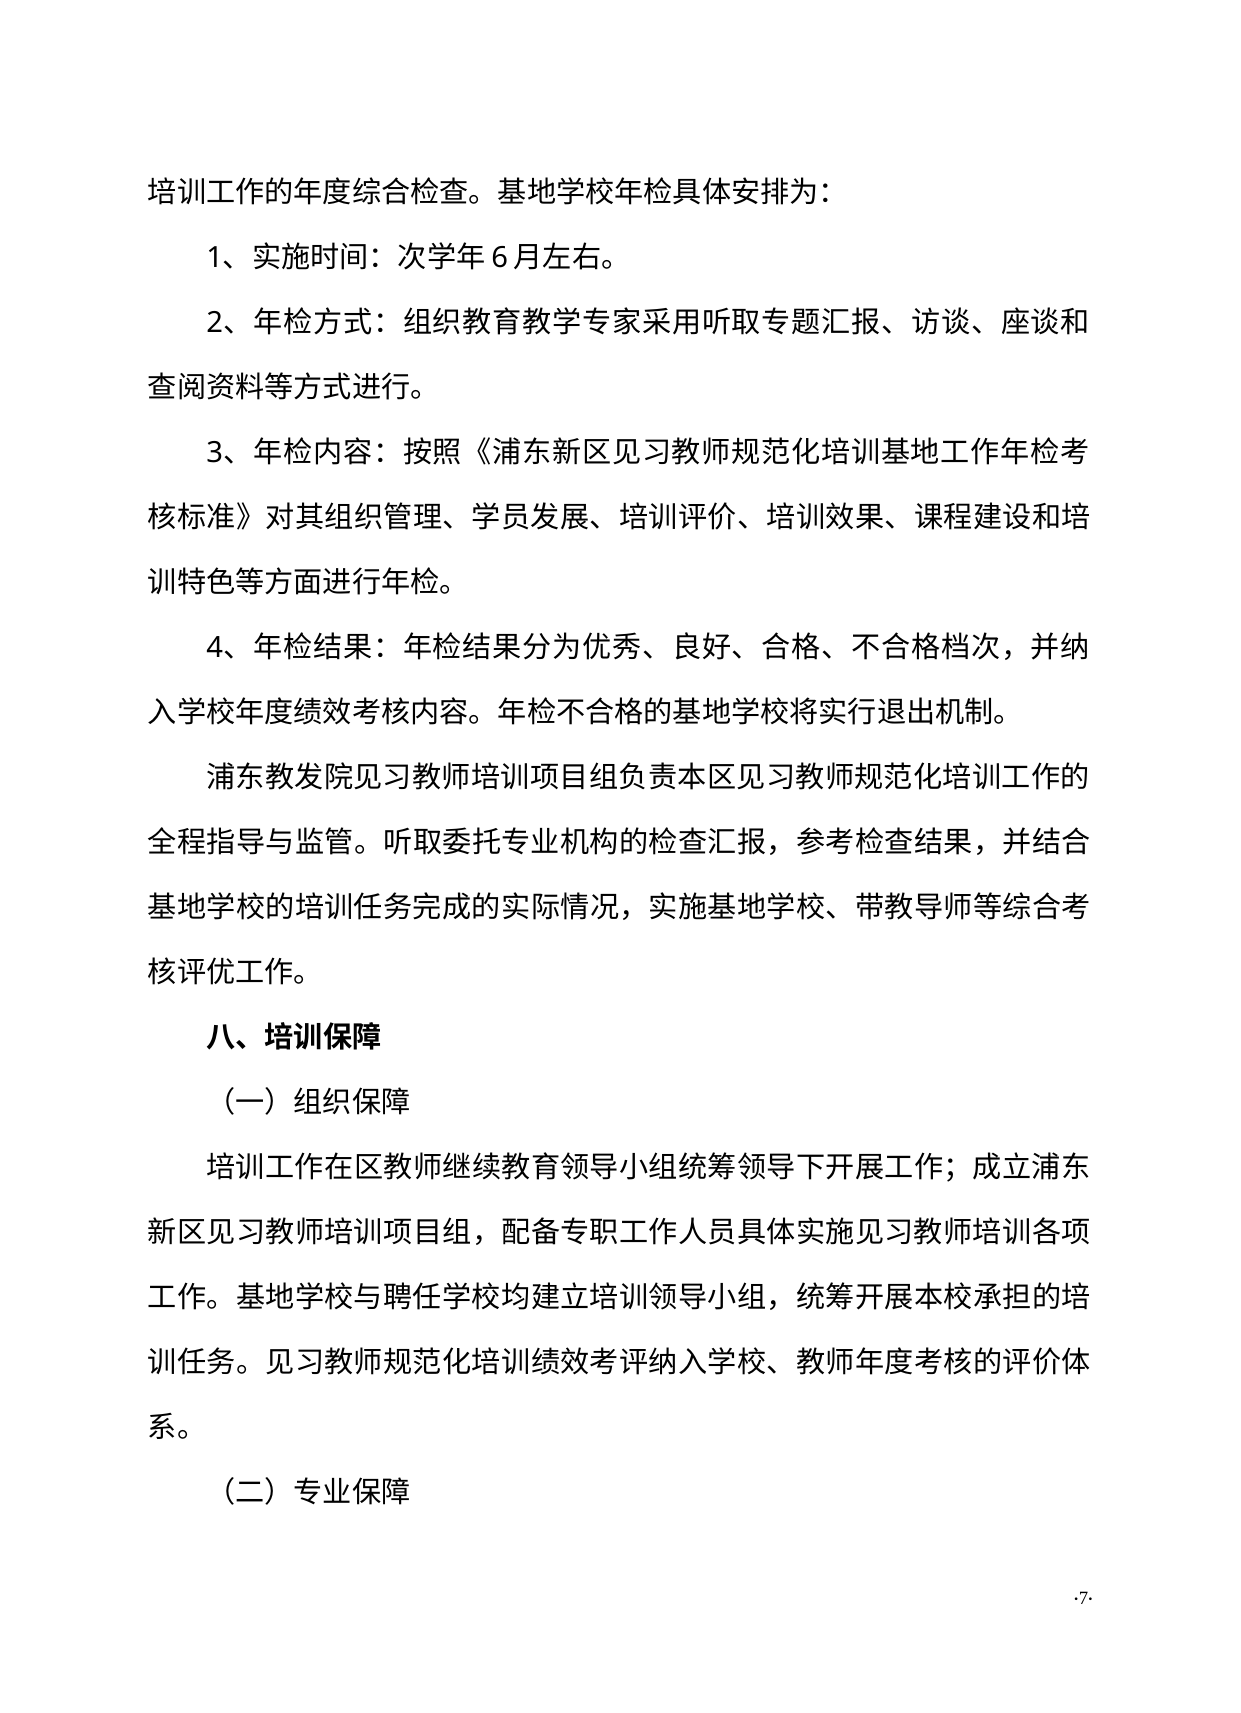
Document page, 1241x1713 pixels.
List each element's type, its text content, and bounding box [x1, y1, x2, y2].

text 培训工作在区教师继续教育领导小组统筹领导下开展工作；成立浦东新区见习教师培训项目组，配备专职工作人员具体实施见习教师培训各项工作。基地学校与聘任学校均建立培训领导小组，统筹开展本校承担的培训任务。见习教师规范化培训绩效考评纳入学校、教师年度考核的评价体系。 [148, 1133, 1092, 1458]
text 4、年检结果：年检结果分为优秀、良好、合格、不合格档次，并纳入学校年度绩效考核内容。年检不合格的基地学校将实行退出机制。 [148, 613, 1092, 743]
text 八、培训保障 [148, 1003, 1092, 1068]
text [148, 158, 1092, 223]
text （二）专业保障 [148, 1458, 1092, 1523]
text 2、年检方式：组织教育教学专家采用听取专题汇报、访谈、座谈和查阅资料等方式进行。 [148, 288, 1092, 418]
text （一）组织保障 [148, 1068, 1092, 1133]
text 3、年检内容：按照《浦东新区见习教师规范化培训基地工作年检考核标准》对其组织管理、学员发展、培训评价、培训效果、课程建设和培训特色等方面进行年检。 [148, 418, 1092, 613]
text 1、实施时间：次学年6月左右。 [148, 223, 1092, 288]
text 浦东教发院见习教师培训项目组负责本区见习教师规范化培训工作的全程指导与监管。听取委托专业机构的检查汇报，参考检查结果，并结合基地学校的培训任务完成的实际情况，实施基地学校、带教导师等综合考核评优工作。 [148, 743, 1092, 1003]
